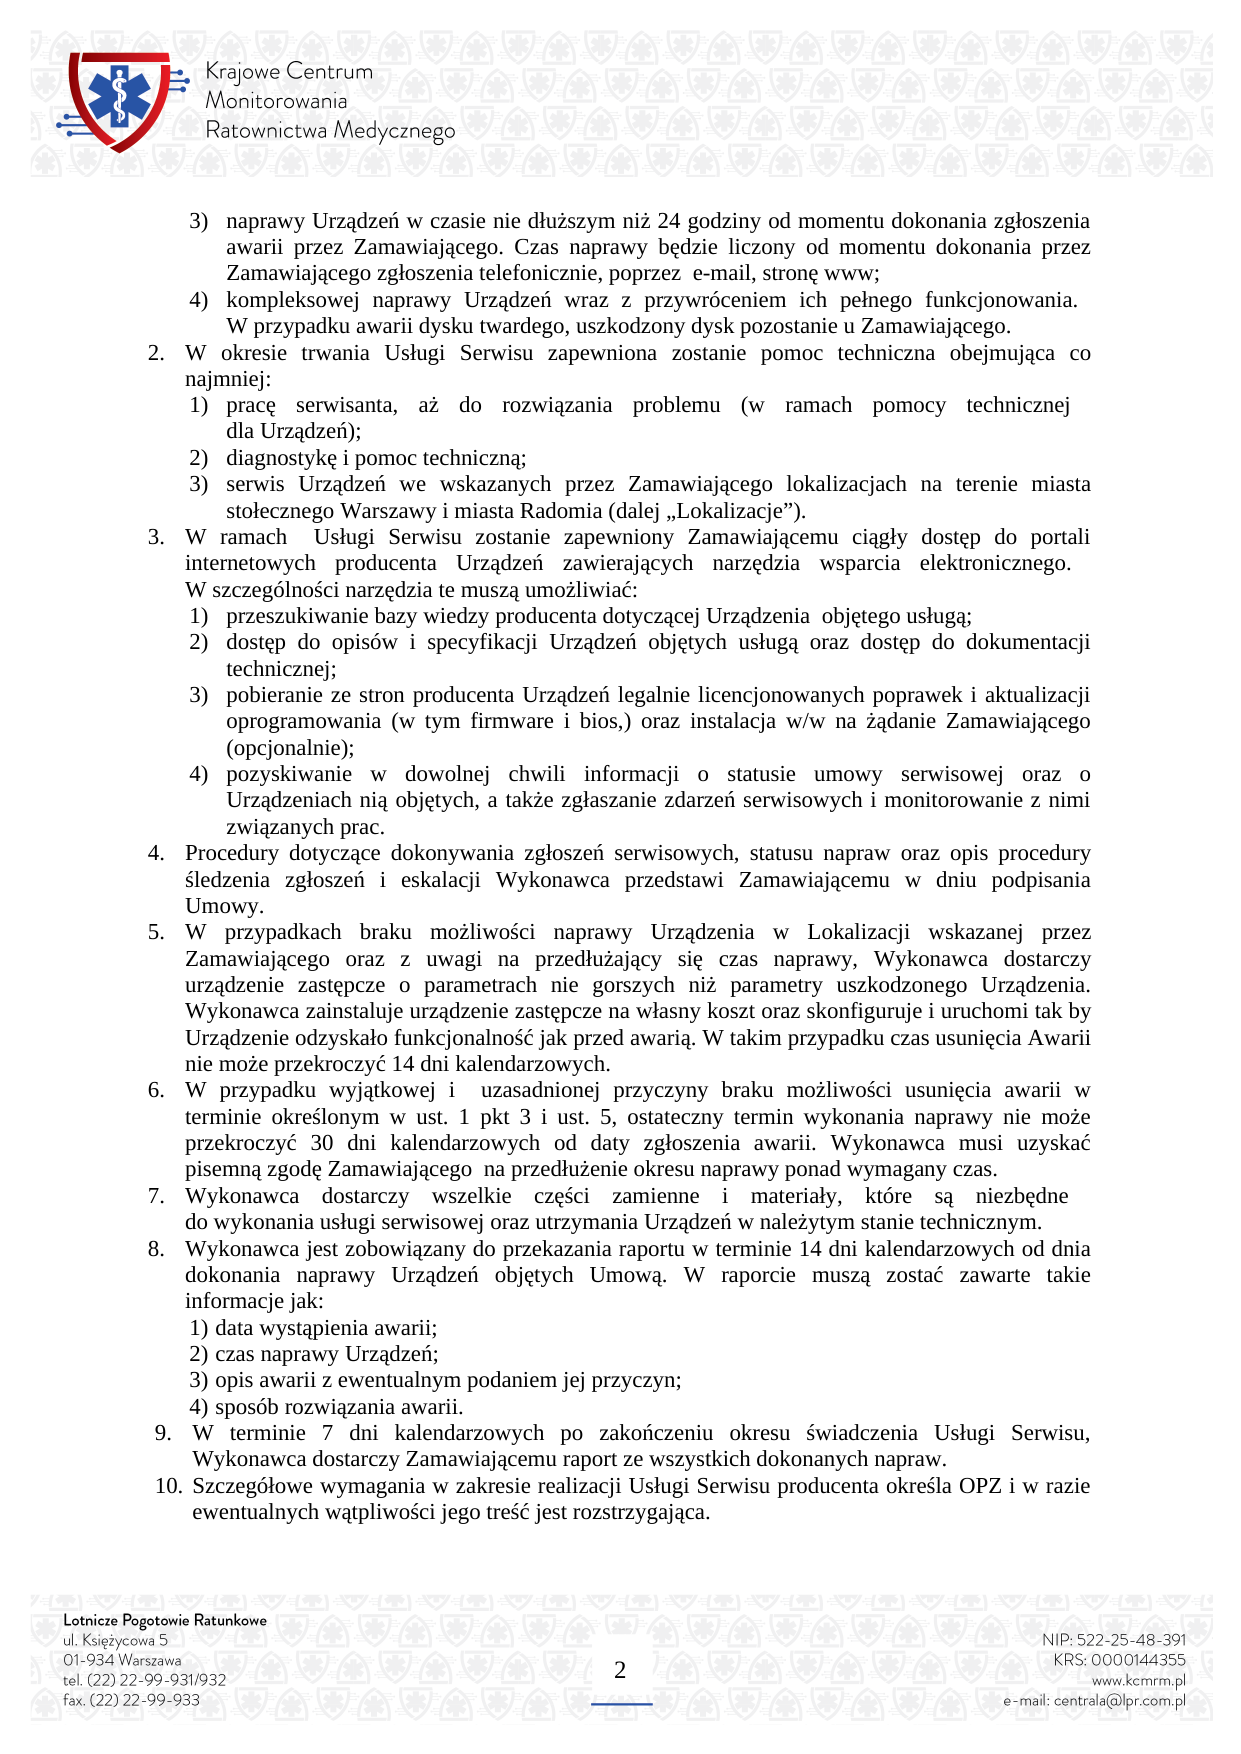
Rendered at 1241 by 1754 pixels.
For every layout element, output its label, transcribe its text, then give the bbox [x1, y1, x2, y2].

list Wykonawca dostarczy wszelkie części zamienne i materiały, które są niezbędne do wykonania usługi serwisowej oraz utrzymania Urządzeń w należytym stanie technicznym. [148, 1182, 1092, 1234]
list W przypadkach braku możliwości naprawy Urządzenia w Lokalizacji wskazanej przez Zamawiającego oraz z uwagi na przedłużający się czas naprawy, Wykonawca dostarczy urządzenie zastępcze o parametrach nie gorszych niż parametry uszkodzonego Urządzenia. Wykonawca zainstaluje urządzenie zastępcze na własny koszt oraz skonfiguruje i uruchomi tak by Urządzenie odzyskało funkcjonalność jak przed awarią. W takim przypadku czas usunięcia Awarii nie może przekroczyć 14 dni kalendarzowych. [148, 918, 1092, 1076]
list Wykonawca jest zobowiązany do przekazania raportu w terminie 14 dni kalendarzowych od dnia dokonania naprawy Urządzeń objętych Umową. W raporcie muszą zostać zawarte takie informacje jak: [148, 1234, 1092, 1314]
list dostęp do opisów i specyfikacji Urządzeń objętych usługą oraz dostęp do dokumentacji technicznej; [189, 628, 1092, 681]
list przeszukiwanie bazy wiedzy producenta dotyczącej Urządzenia objętego usługą; [189, 602, 1092, 628]
list serwis Urządzeń we wskazanych przez Zamawiającego lokalizacjach na terenie miasta stołecznego Warszawy i miasta Radomia (dalej „Lokalizacje”). [189, 470, 1092, 523]
list sposób rozwiązania awarii. [189, 1393, 1092, 1419]
list W ramach Usługi Serwisu zostanie zapewniony Zamawiającemu ciągły dostęp do portali internetowych producenta Urządzeń zawierających narzędzia wsparcia elektronicznego. W szczególności narzędzia te muszą umożliwiać: [148, 523, 1092, 602]
list W terminie 7 dni kalendarzowych po zakończeniu okresu świadczenia Usługi Serwisu, Wykonawca dostarczy Zamawiającemu raport ze wszystkich dokonanych napraw. [154, 1419, 1092, 1472]
list naprawy Urządzeń w czasie nie dłuższym niż 24 godziny od momentu dokonania zgłoszenia awarii przez Zamawiającego. Czas naprawy będzie liczony od momentu dokonania przez Zamawiającego zgłoszenia telefonicznie, poprzez e-mail, stronę www; [189, 207, 1092, 286]
picture [1, 0, 1241, 1754]
list W przypadku wyjątkowej i uzasadnionej przyczyny braku możliwości usunięcia awarii w terminie określonym w ust. 1 pkt 3 i ust. 5, ostateczny termin wykonania naprawy nie może przekroczyć 30 dni kalendarzowych od daty zgłoszenia awarii. Wykonawca musi uzyskać pisemną zgodę Zamawiającego na przedłużenie okresu naprawy ponad wymagany czas. [148, 1076, 1092, 1182]
list diagnostykę i pomoc techniczną; [189, 444, 1092, 470]
list pracę serwisanta, aż do rozwiązania problemu (w ramach pomocy technicznej dla Urządzeń); [189, 391, 1092, 444]
list data wystąpienia awarii; [189, 1314, 1092, 1340]
list opis awarii z ewentualnym podaniem jej przyczyn; [189, 1366, 1092, 1393]
list kompleksowej naprawy Urządzeń wraz z przywróceniem ich pełnego funkcjonowania. W przypadku awarii dysku twardego, uszkodzony dysk pozostanie u Zamawiającego. [189, 286, 1092, 338]
list pozyskiwanie w dowolnej chwili informacji o statusie umowy serwisowej oraz o Urządzeniach nią objętych, a także zgłaszanie zdarzeń serwisowych i monitorowanie z nimi związanych prac. [189, 760, 1092, 839]
list pobieranie ze stron producenta Urządzeń legalnie licencjonowanych poprawek i aktualizacji oprogramowania (w tym firmware i bios,) oraz instalacja w/w na żądanie Zamawiającego (opcjonalnie); [189, 681, 1092, 760]
list Szczegółowe wymagania w zakresie realizacji Usługi Serwisu producenta określa OPZ i w razie ewentualnych wątpliwości jego treść jest rozstrzygająca. [154, 1472, 1092, 1524]
list Procedury dotyczące dokonywania zgłoszeń serwisowych, statusu napraw oraz opis procedury śledzenia zgłoszeń i eskalacji Wykonawca przedstawi Zamawiającemu w dniu podpisania Umowy. [148, 839, 1092, 918]
list W okresie trwania Usługi Serwisu zapewniona zostanie pomoc techniczna obejmująca co najmniej: [148, 338, 1092, 391]
list czas naprawy Urządzeń; [189, 1340, 1092, 1366]
